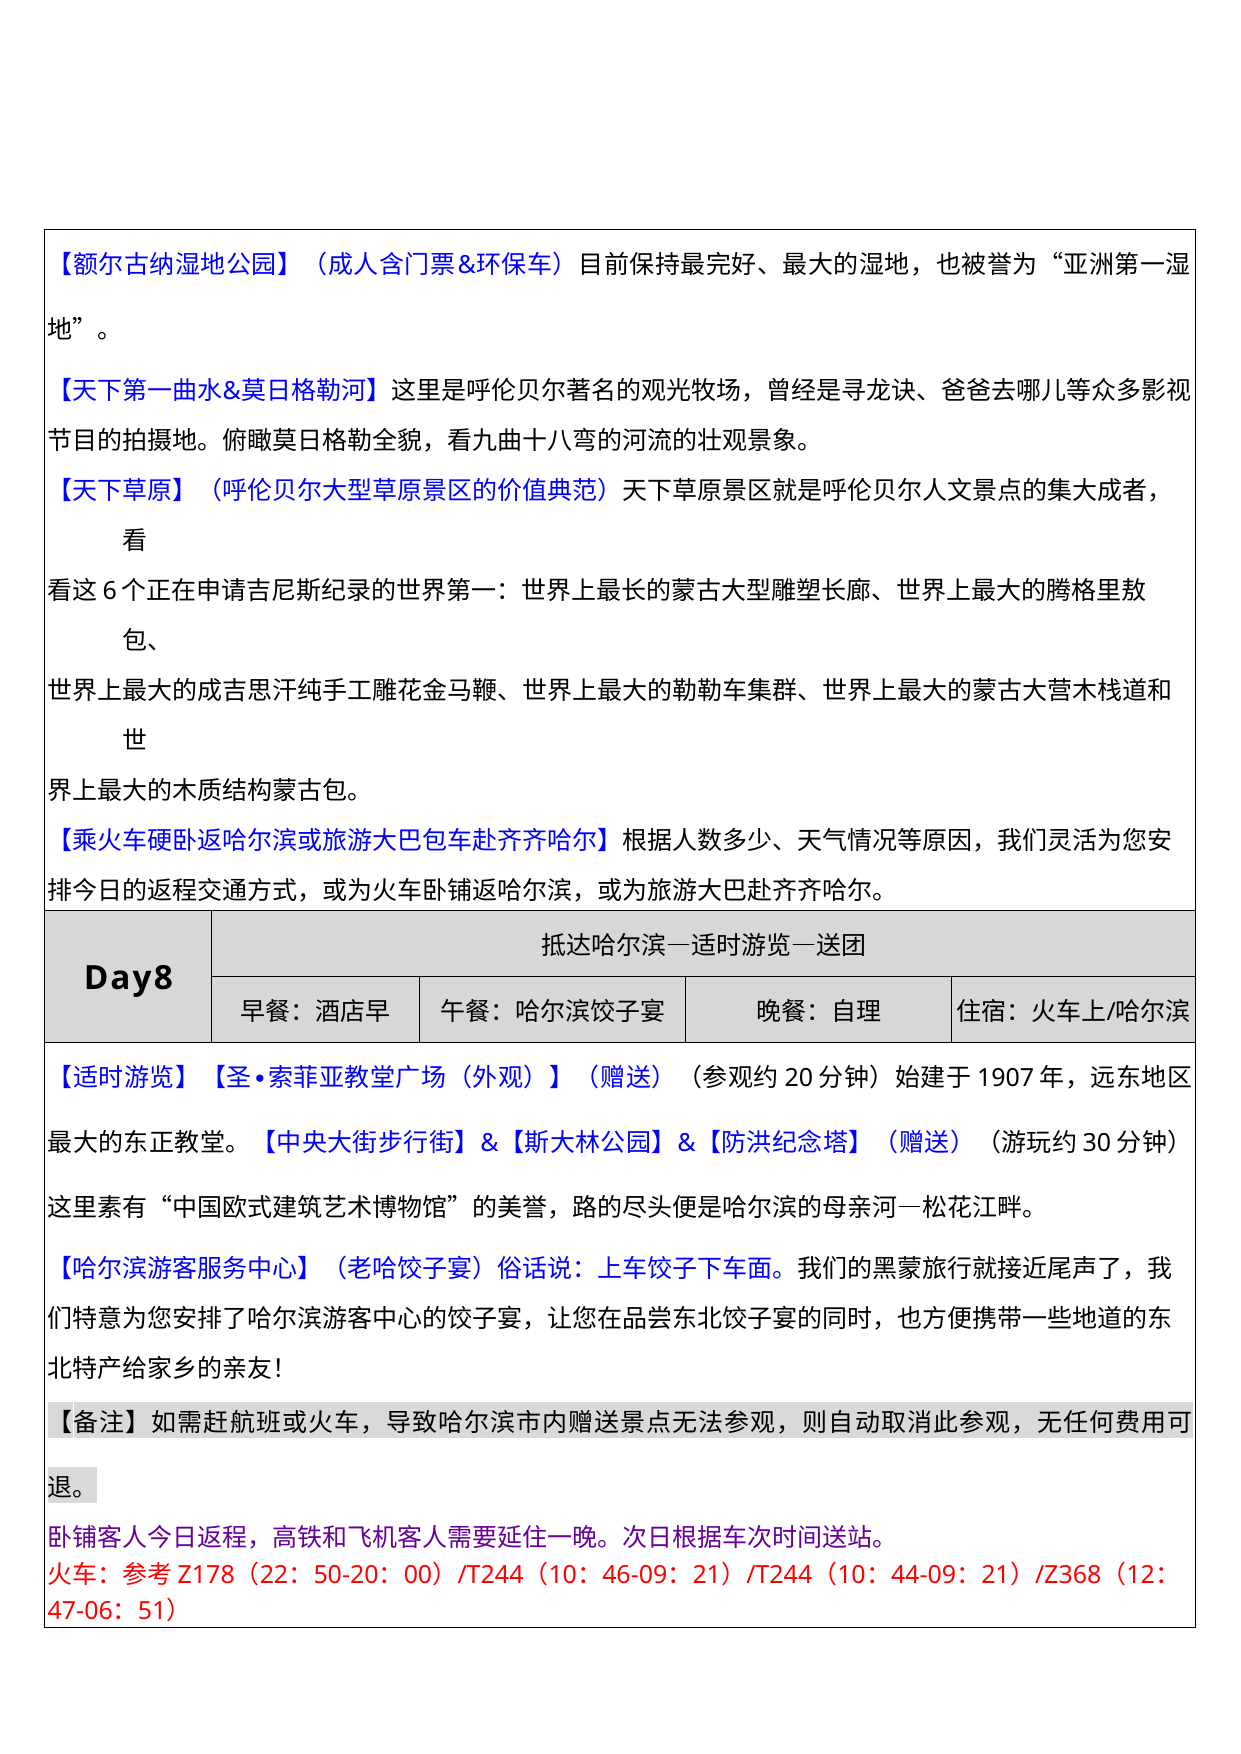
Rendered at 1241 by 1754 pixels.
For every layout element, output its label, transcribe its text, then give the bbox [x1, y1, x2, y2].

table_cell Day8 [45, 911, 211, 1042]
table_cell 【额尔古纳湿地公园】（成人含门票&环保车）目前保持最完好、最大的湿地，也被誉为“亚洲第一湿地”。 【天下第一曲水&莫日格勒河】这里是呼伦贝尔著名的观光牧场，曾经是寻龙诀、爸爸去哪儿等众多影视 节目的拍摄地。俯瞰莫日格勒全貌，看九曲十八弯的河流的壮观景象。 【天下草原】（呼伦贝尔大型草原景区的价值典范）天下草原景区就是呼伦贝尔人文景点的集大成者，看 看这6个正在申请吉尼斯纪录的世界第一：世界上最长的蒙古大型雕塑长廊、世界上最大的腾格里敖包、 世界上最大的成吉思汗纯手工雕花金马鞭、世界上最大的勒勒车集群、世界上最大的蒙古大营木栈道和世 界上最大的木质结构蒙古包。 【乘火车硬卧返哈尔滨或旅游大巴包车赴齐齐哈尔】根据人数多少、天气情况等原因，我们灵活为您安排今日的返程交通方式，或为火车卧铺返哈尔滨，或为旅游大巴赴齐齐哈尔。 [45, 230, 1195, 910]
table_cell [45, 1043, 1195, 1627]
table_cell 午餐：哈尔滨饺子宴 [420, 977, 685, 1042]
table_cell 抵达哈尔滨—适时游览—送团 [212, 911, 1195, 976]
table_cell 晚餐：自理 [686, 977, 951, 1042]
table_cell 住宿：火车上/哈尔滨 [952, 977, 1195, 1042]
table_cell 早餐：酒店早 [212, 977, 419, 1042]
